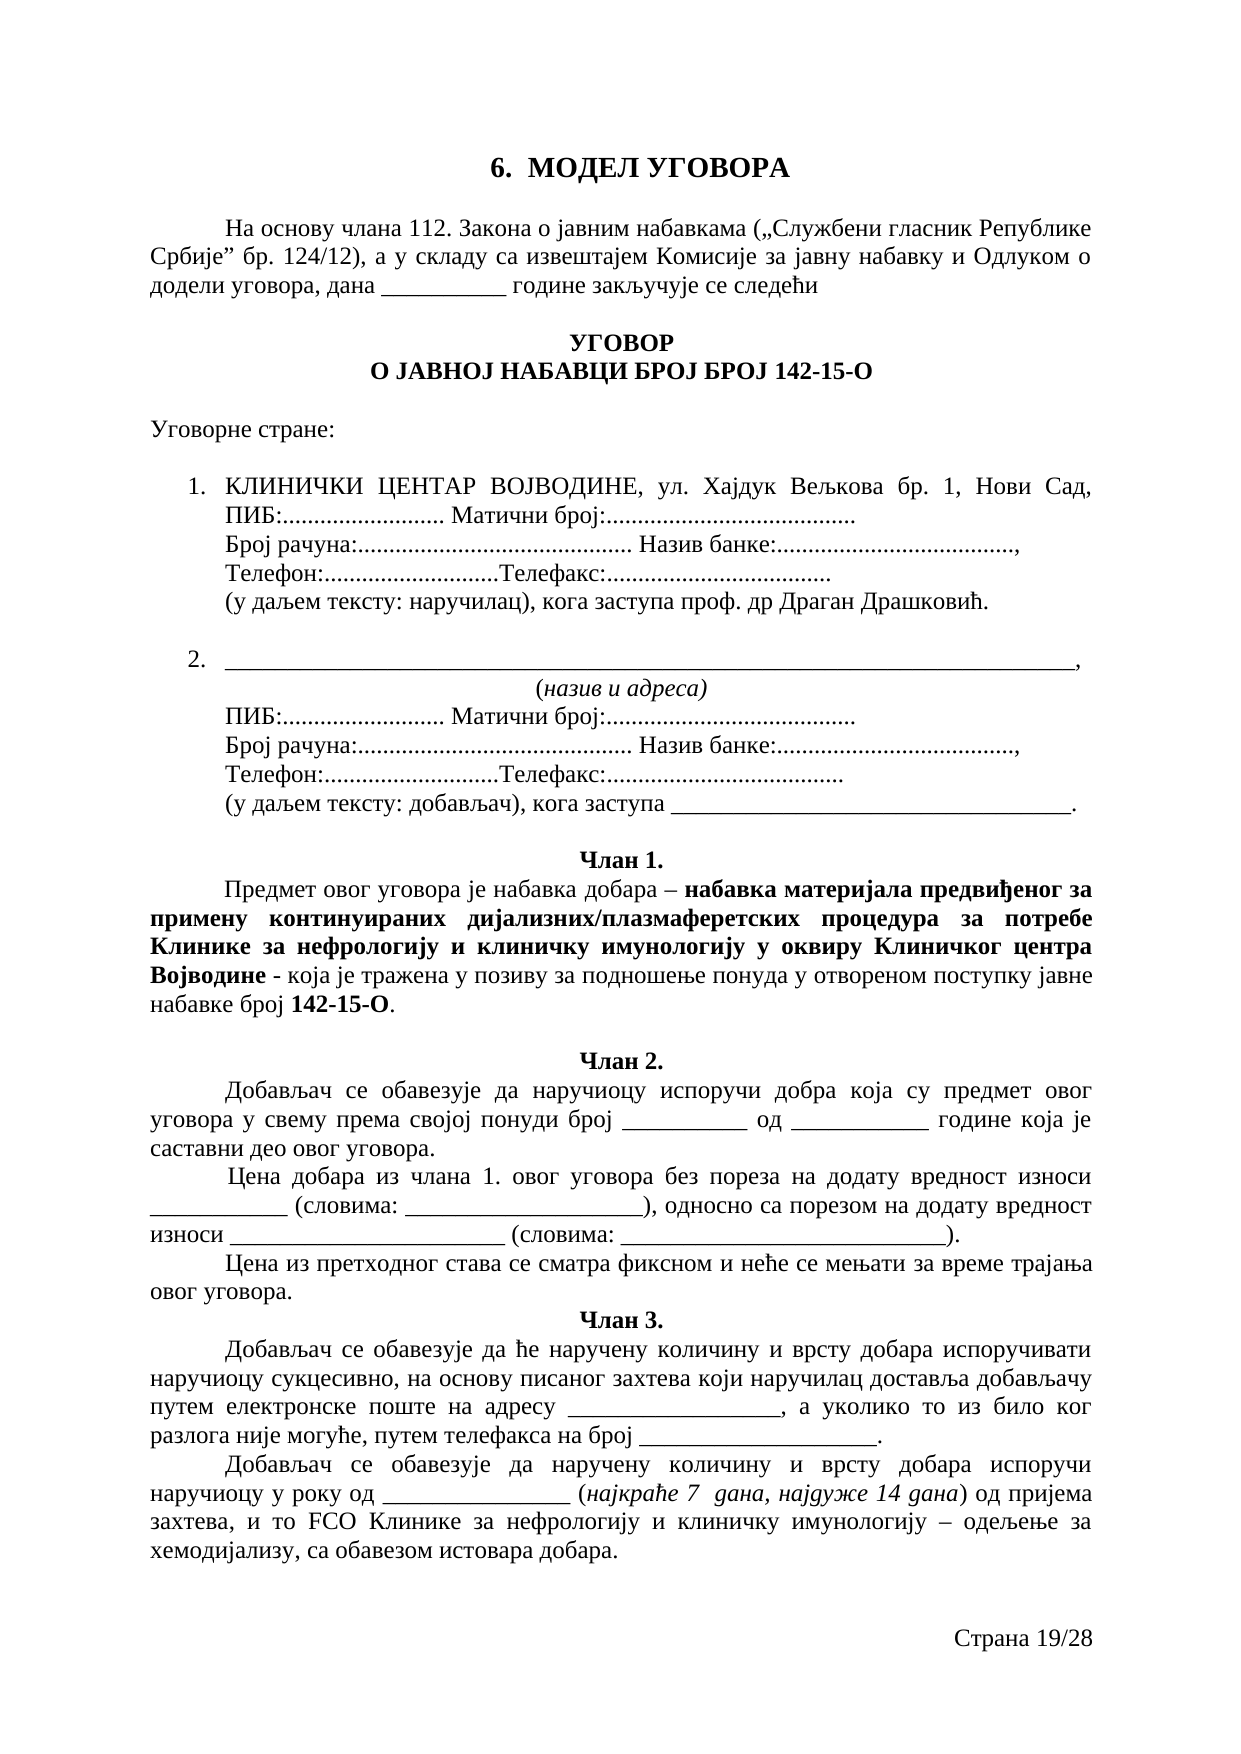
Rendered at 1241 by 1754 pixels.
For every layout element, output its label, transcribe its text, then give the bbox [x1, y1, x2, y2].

text Члан 3. [150, 1305, 1093, 1334]
text Члан 1. [150, 845, 1093, 874]
text Број рачуна:............................................ Назив банке:......................................, [225, 529, 1093, 558]
text Број рачуна:............................................ Назив банке:......................................, [225, 730, 1093, 759]
text Добављач се обавезује да наручиоцу испоручи добра која су предмет овог уговора у свему према својој понуди број __________ од ___________ године која је саставни део овог уговора. [150, 1075, 1093, 1161]
text Добављач се обавезује да ће наручену количину и врсту добара испоручивати наручиоцу сукцесивно, на основу писаног захтева који наручилац доставља добављачу путем електронске поште на адресу _________________, а уколико то из било ког разлога није могуће, путем телефакса на број ___________________. [150, 1334, 1093, 1449]
subtitle МОДЕЛ УГОВОРА [187, 150, 1093, 183]
text Добављач се обавезује да наручену количину и врсту добара испоручи наручиоцу у року од _______________ (најкраће 7 дана, најдуже 14 дана) од пријема захтева, и то FCO Клинике за нефрологију и клиничку имунологију – одељење за хемодијализу, са обавезом истовара добара. [150, 1449, 1093, 1564]
text Телефон:............................Телефакс:...................................... [225, 759, 1093, 788]
text (назив и адреса) [150, 673, 1093, 701]
list ____________________________________________________________________, [187, 644, 1093, 673]
list КЛИНИЧКИ ЦЕНТАР ВОЈВОДИНЕ, ул. Хајдук Вељкова бр. 1, Нови Сад, ПИБ:.......................... Матични број:........................................ [187, 471, 1093, 529]
text УГОВОР [150, 328, 1093, 356]
text Телефон:............................Телефакс:.................................... [225, 558, 1093, 586]
text Цена добара из члана 1. овог уговора без пореза на додату вредност износи ___________ (словима: ___________________), односно са порезом на додату вредност износи ______________________ (словима: __________________________). [150, 1161, 1093, 1248]
text О ЈАВНОЈ НАБАВЦИ БРОЈ БРОЈ 142-15-О [150, 356, 1093, 385]
text Предмет овог уговора је набавка добaра – набавка материјала предвиђеног за примену континуираних дијализних/плазмаферетских процедура за потребе Клинике за нефрологију и клиничку имунологију у оквиру Клиничког центра Војводине - која је тражена у позиву за подношење понуда у отвореном поступку јавне набавке број 142-15-О. [150, 874, 1093, 1018]
text (у даљем тексту: наручилац), кога заступа проф. др Драган Драшковић. [225, 586, 1093, 615]
text Уговорне стране: [150, 414, 1093, 443]
list На основу члана 112. Закона о јавним набавкама („Службени гласник Републике Србије” бр. 124/12), а у складу са извештајем Комисије за јавну набавку и Одлуком о додели уговора, дана __________ године закључује се следећи [150, 213, 1093, 299]
text Цена из претходног става се сматра фиксном и неће се мењати за време трајања овог уговора. [150, 1248, 1093, 1305]
text Члан 2. [150, 1046, 1093, 1075]
text (у даљем тексту: добављач), кога заступа ________________________________. [225, 788, 1093, 816]
text ПИБ:.......................... Матични број:........................................ [225, 701, 1093, 730]
